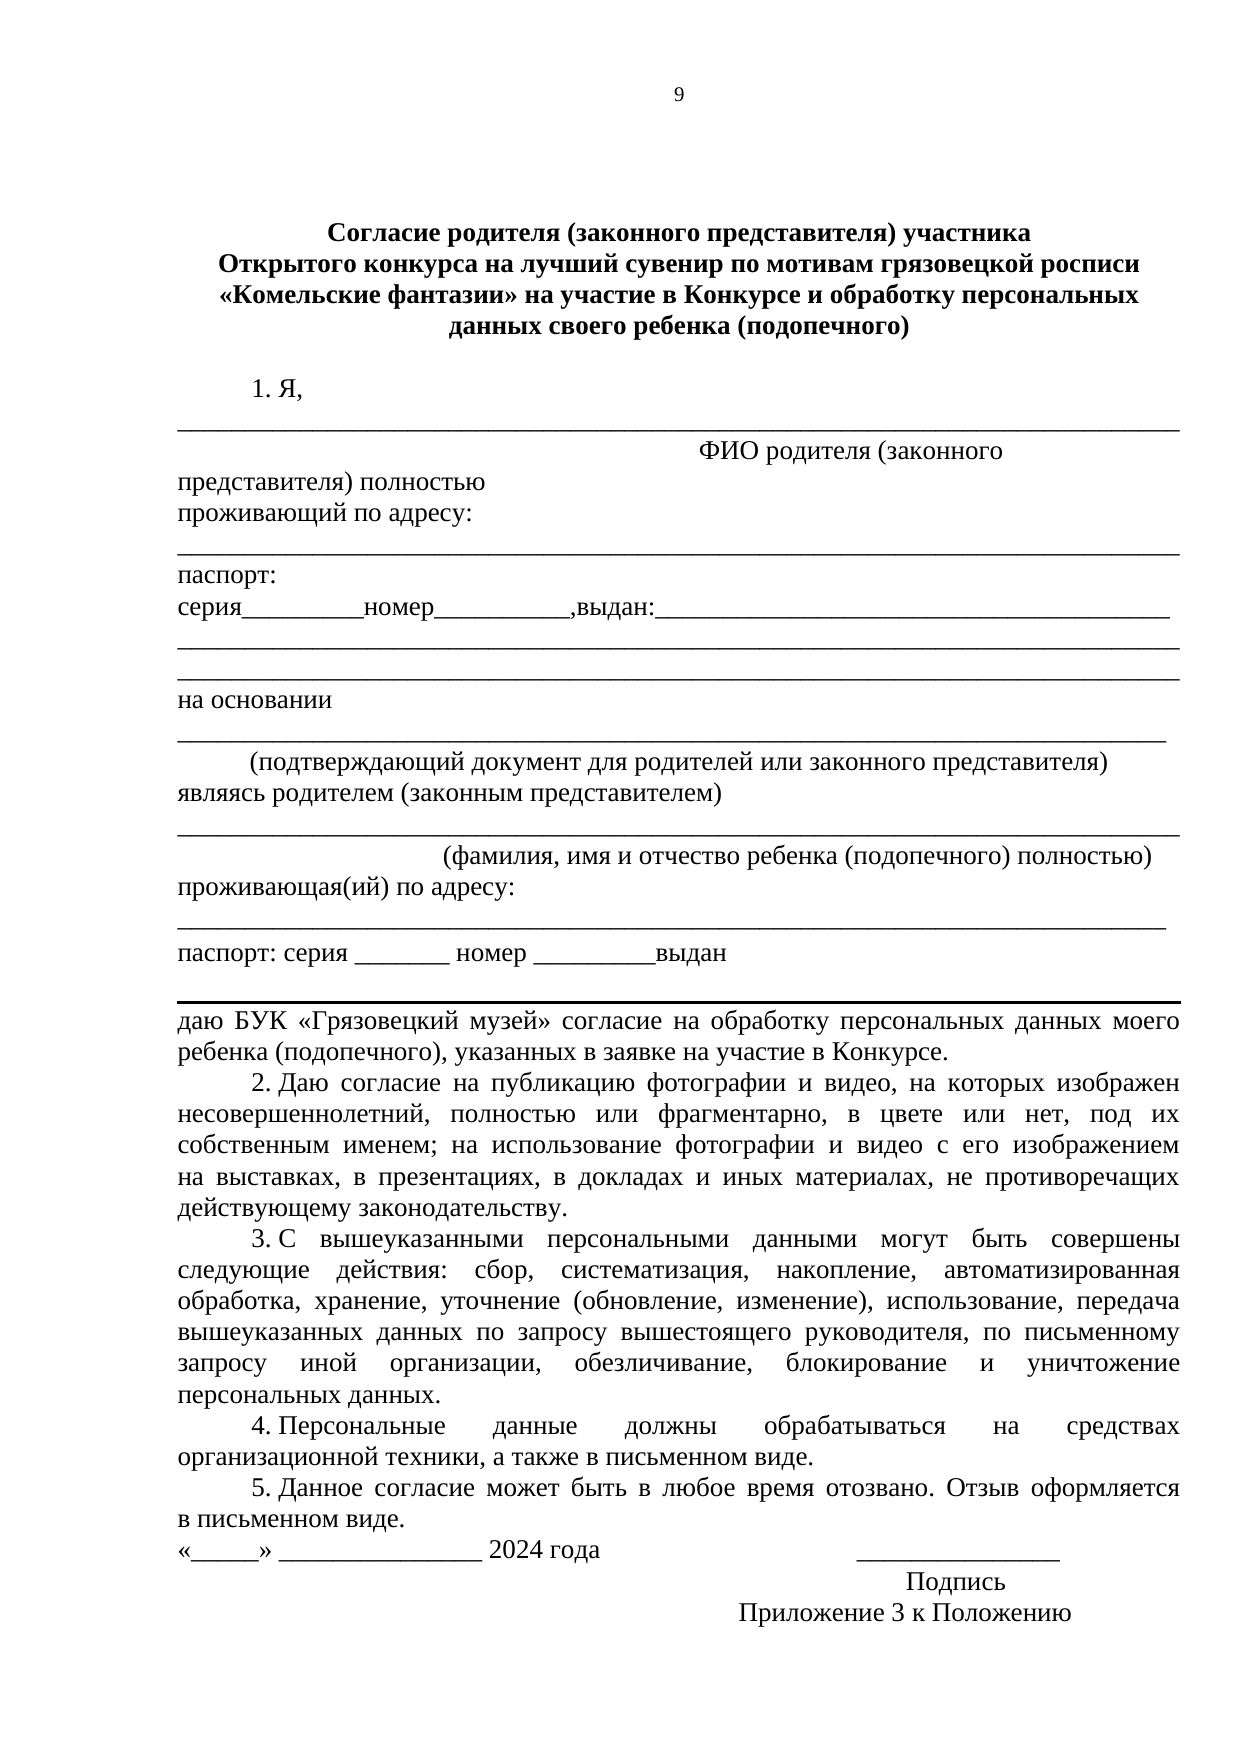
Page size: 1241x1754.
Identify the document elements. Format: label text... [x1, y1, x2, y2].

text __________________________________________________________________________ [177, 652, 1181, 683]
text 1. Я, __________________________________________________________________________ [177, 372, 1181, 434]
text паспорт: серия _______ номер _________выдан [177, 932, 1181, 968]
text 3. С вышеуказанными персональными данными могут быть совершены следующие действия: сбор, систематизация, накопление, автоматизированная обработка, хранение, уточнение (обновление, изменение), использование, передача вышеуказанных данных по запросу вышестоящего руководителя, по письменному запросу иной организации, обезличивание, блокирование и уничтожение персональных данных. [177, 1222, 1181, 1409]
text проживающий по адресу: __________________________________________________________________________ [177, 496, 1181, 558]
text Подпись [177, 1564, 1181, 1596]
text Открытого конкурса на лучший сувенир по мотивам грязовецкой росписи «Комельские фантазии» на участие в Конкурсе и обработку персональных данных своего ребенка (подопечного) [177, 247, 1181, 341]
text проживающая(ий) по адресу: _________________________________________________________________________ [177, 870, 1181, 932]
text Согласие родителя (законного представителя) участника [177, 216, 1181, 247]
text Приложение 3 к Положению [738, 1596, 1181, 1627]
text 2. Даю согласие на публикацию фотографии и видео, на которых изображен несовершеннолетний, полностью или фрагментарно, в цвете или нет, под их собственным именем; на использование фотографии и видео с его изображением на выставках, в презентациях, в докладах и иных материалах, не противоречащих действующему законодательству. [177, 1066, 1181, 1222]
text на основании _________________________________________________________________________ [177, 683, 1181, 745]
text «_____» _______________ 2024 года _______________ [177, 1533, 1181, 1564]
text ФИО родителя (законного представителя) полностью [177, 434, 1181, 496]
text (фамилия, имя и отчество ребенка (подопечного) полностью) [177, 839, 1181, 870]
text являясь родителем (законным представителем) __________________________________________________________________________ [177, 777, 1181, 839]
text 5. Данное согласие может быть в любое время отозвано. Отзыв оформляется в письменном виде. [177, 1471, 1181, 1533]
text даю БУК «Грязовецкий музей» согласие на обработку персональных данных моего ребенка (подопечного), указанных в заявке на участие в Конкурсе. [177, 1004, 1181, 1066]
text паспорт: серия_________номер__________,выдан:________________________________________________________________________________________________________________ [177, 558, 1181, 652]
text (подтверждающий документ для родителей или законного представителя) [177, 745, 1181, 777]
text 4. Персональные данные должны обрабатываться на средствах организационной техники, а также в письменном виде. [177, 1409, 1181, 1471]
